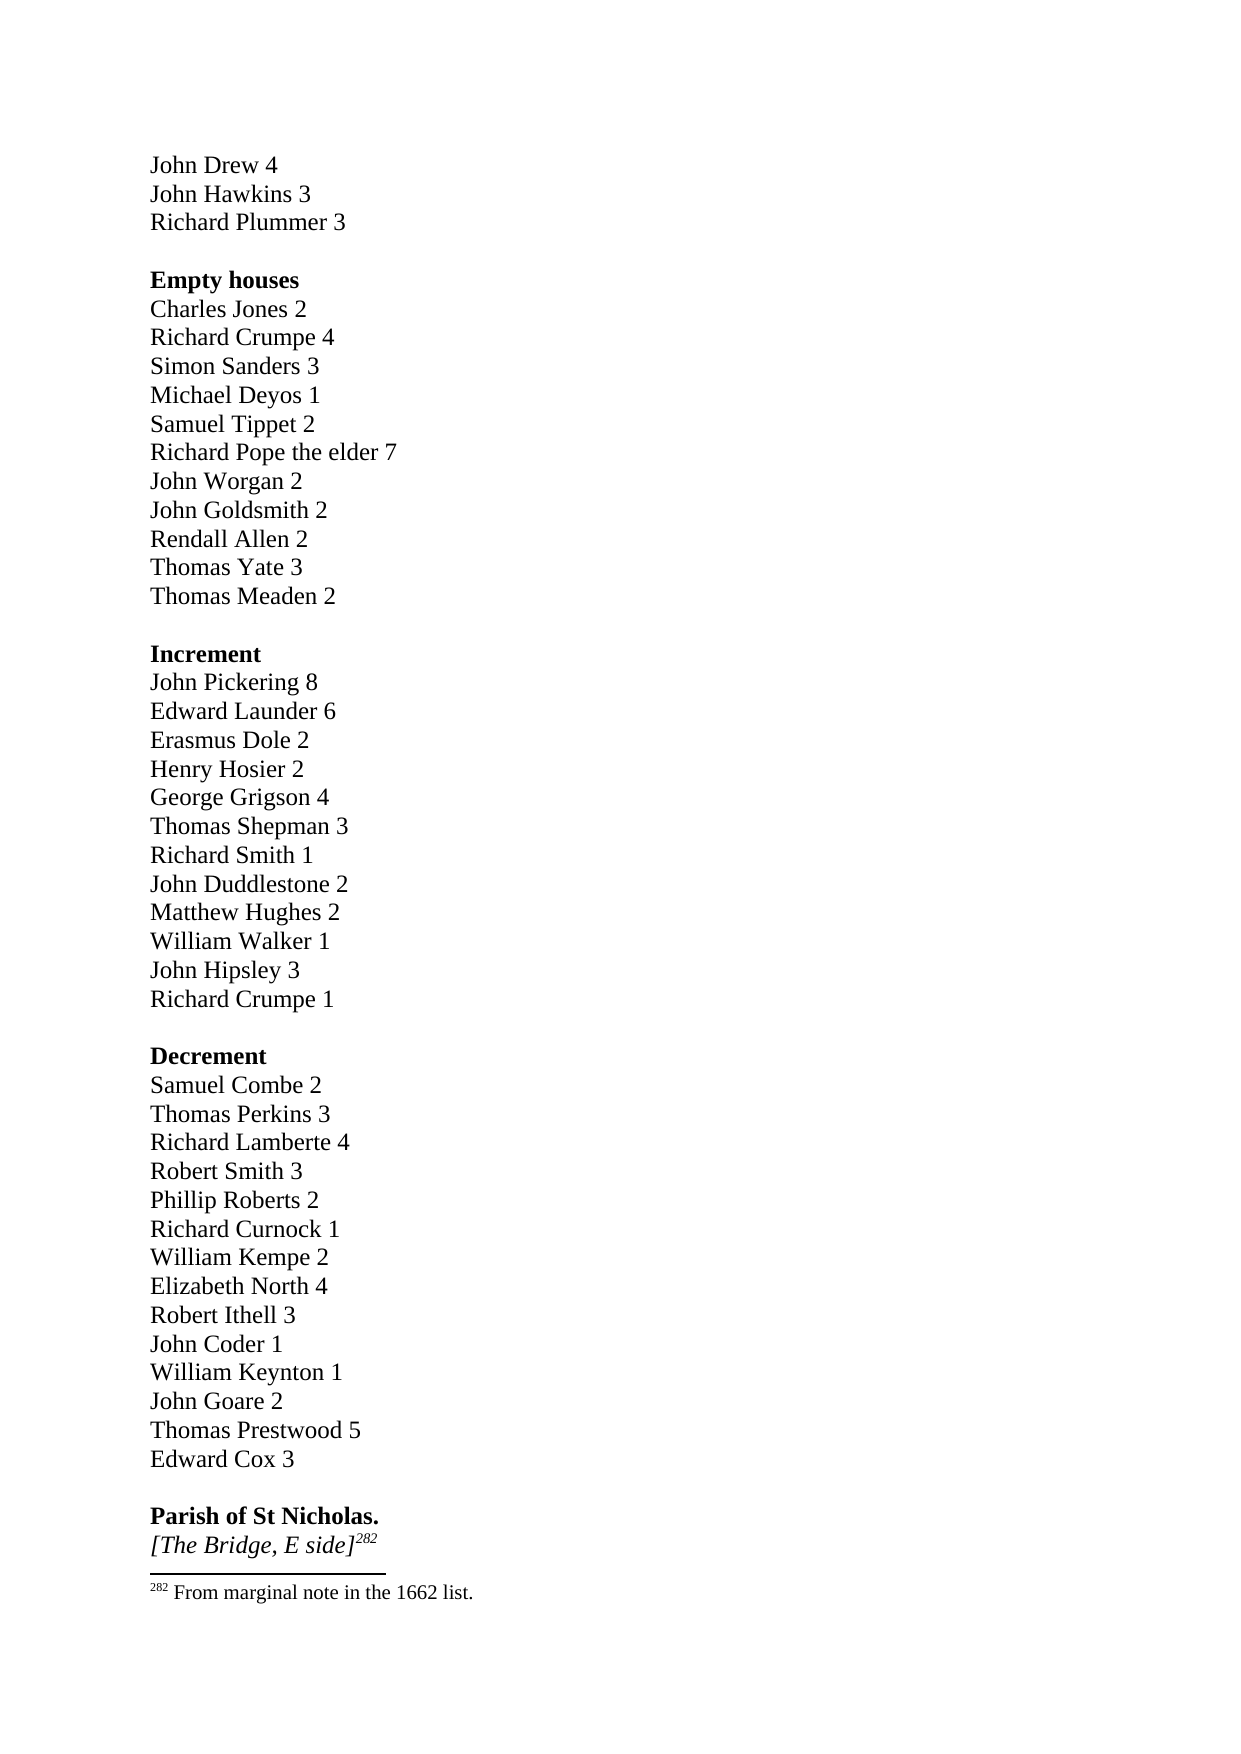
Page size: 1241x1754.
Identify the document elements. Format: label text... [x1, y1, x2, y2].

text John Hipsley 3 [150, 955, 1090, 984]
text William Walker 1 [150, 926, 1090, 955]
text John Goldsmith 2 [150, 495, 1090, 524]
text John Pickering 8 [150, 667, 1090, 696]
text Thomas Prestwood 5 [150, 1415, 1090, 1444]
text Elizabeth North 4 [150, 1271, 1090, 1300]
text Samuel Combe 2 [150, 1070, 1090, 1099]
text Parish of St Nicholas. [150, 1501, 1090, 1530]
text Phillip Roberts 2 [150, 1185, 1090, 1214]
text Edward Launder 6 [150, 696, 1090, 725]
text Simon Sanders 3 [150, 351, 1090, 380]
text Richard Pope the elder 7 [150, 437, 1090, 466]
text [The Bridge, E side] [150, 1530, 1090, 1559]
text Richard Lamberte 4 [150, 1127, 1090, 1156]
text Empty houses [150, 265, 1090, 294]
text Richard Curnock 1 [150, 1214, 1090, 1242]
text George Grigson 4 [150, 782, 1090, 811]
text John Hawkins 3 [150, 179, 1090, 207]
text Decrement [150, 1041, 1090, 1070]
text Robert Smith 3 [150, 1156, 1090, 1185]
text Henry Hosier 2 [150, 754, 1090, 782]
text John Duddlestone 2 [150, 869, 1090, 897]
text William Keynton 1 [150, 1357, 1090, 1386]
text Thomas Yate 3 [150, 552, 1090, 581]
text Matthew Hughes 2 [150, 897, 1090, 926]
text Thomas Shepman 3 [150, 811, 1090, 840]
text Thomas Meaden 2 [150, 581, 1090, 610]
text Robert Ithell 3 [150, 1300, 1090, 1329]
text Richard Smith 1 [150, 840, 1090, 869]
text William Kempe 2 [150, 1242, 1090, 1271]
text Richard Plummer 3 [150, 207, 1090, 236]
text Michael Deyos 1 [150, 380, 1090, 409]
text Edward Cox 3 [150, 1444, 1090, 1472]
text Charles Jones 2 [150, 294, 1090, 322]
text Thomas Perkins 3 [150, 1099, 1090, 1127]
text Erasmus Dole 2 [150, 725, 1090, 754]
text John Goare 2 [150, 1386, 1090, 1415]
text Richard Crumpe 1 [150, 984, 1090, 1012]
text Richard Crumpe 4 [150, 322, 1090, 351]
text John Drew 4 [150, 150, 1090, 179]
text Samuel Tippet 2 [150, 409, 1090, 437]
text Increment [150, 639, 1090, 667]
text John Coder 1 [150, 1329, 1090, 1357]
text John Worgan 2 [150, 466, 1090, 495]
text Rendall Allen 2 [150, 524, 1090, 552]
